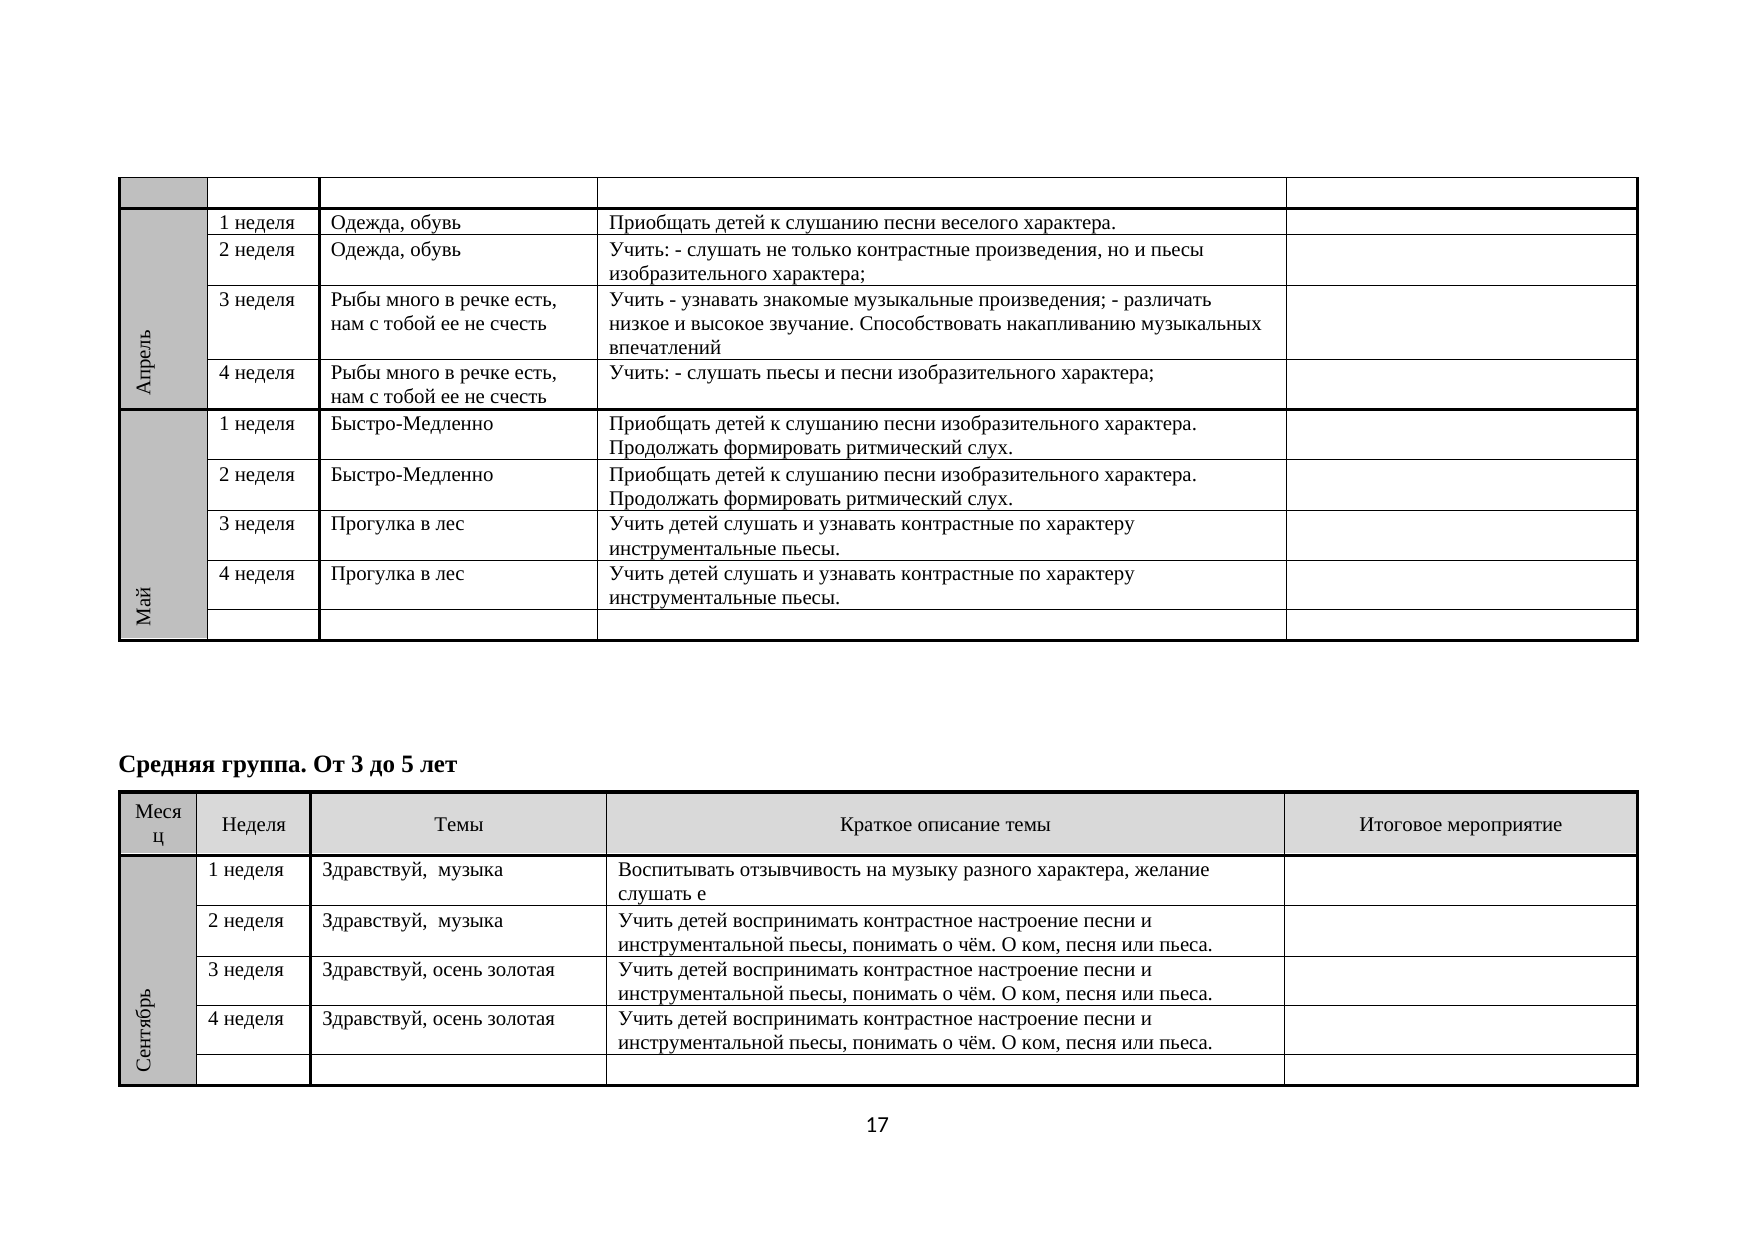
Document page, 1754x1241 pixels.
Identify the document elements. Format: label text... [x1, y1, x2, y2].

table_cell Быстро-Медленно [321, 411, 597, 459]
table_cell Здравствуй, осень золотая [312, 957, 606, 1005]
table_cell Учить детей слушать и узнавать контрастные по характеру инструментальные пьесы. [598, 561, 1286, 609]
table_cell [321, 178, 597, 207]
table_header Итоговое мероприятие [1285, 794, 1636, 853]
table_cell 4 неделя [197, 1006, 309, 1054]
table_cell [1287, 460, 1636, 510]
table_cell [197, 1055, 309, 1084]
table_cell Воспитывать отзывчивость на музыку разного характера, желание слушать е [607, 857, 1284, 905]
table_cell [1287, 561, 1636, 609]
table_cell Рыбы много в речке есть, нам с тобой ее не счесть [321, 286, 597, 359]
table_cell Апрель [121, 210, 207, 408]
table_cell [1287, 610, 1636, 638]
table_cell 2 неделя [208, 460, 318, 510]
table_cell Учить: - слушать не только контрастные произведения, но и пьесы изобразительного характера; [598, 235, 1286, 285]
table_cell [598, 610, 1286, 638]
table_cell [1287, 360, 1636, 408]
table_cell [1285, 1055, 1636, 1084]
table_cell Учить - узнавать знакомые музыкальные произведения; - различать низкое и высокое звучание. Способствовать накапливанию музыкальных впечатлений [598, 286, 1286, 359]
table_cell [1287, 178, 1636, 207]
table_header Неделя [197, 794, 309, 853]
table_cell [1287, 511, 1636, 559]
table_cell [321, 610, 597, 638]
table_cell Учить детей воспринимать контрастное настроение песни и инструментальной пьесы, понимать о чём. О ком, песня или пьеса. [607, 1006, 1284, 1054]
table_cell 1 неделя [208, 210, 318, 234]
table_header Темы [312, 794, 606, 853]
table_cell Учить детей воспринимать контрастное настроение песни и инструментальной пьесы, понимать о чём. О ком, песня или пьеса. [607, 906, 1284, 956]
table_cell [607, 1055, 1284, 1084]
table_cell 3 неделя [208, 511, 318, 559]
table_cell [1287, 286, 1636, 359]
table_header Краткое описание темы [607, 794, 1284, 853]
table_cell 2 неделя [197, 906, 309, 956]
table_cell Учить детей слушать и узнавать контрастные по характеру инструментальные пьесы. [598, 511, 1286, 559]
table_cell 3 неделя [197, 957, 309, 1005]
table_cell Приобщать детей к слушанию песни изобразительного характера. Продолжать формировать ритмический слух. [598, 411, 1286, 459]
table_cell [1285, 1006, 1636, 1054]
table_cell Учить детей воспринимать контрастное настроение песни и инструментальной пьесы, понимать о чём. О ком, песня или пьеса. [607, 957, 1284, 1005]
table_cell 4 неделя [208, 561, 318, 609]
table_cell Здравствуй, музыка [312, 906, 606, 956]
table_cell [1285, 857, 1636, 905]
table_cell 2 неделя [208, 235, 318, 285]
table_cell 4 неделя [208, 360, 318, 408]
table_cell Прогулка в лес [321, 561, 597, 609]
table_cell Одежда, обувь [321, 210, 597, 234]
table_cell [208, 610, 318, 638]
table_cell 1 неделя [208, 411, 318, 459]
table_cell Здравствуй, осень золотая [312, 1006, 606, 1054]
table_cell [598, 178, 1286, 207]
table_cell Сентябрь [121, 857, 196, 1084]
table_cell Приобщать детей к слушанию песни изобразительного характера. Продолжать формировать ритмический слух. [598, 460, 1286, 510]
subtitle Средняя группа. От 3 до 5 лет [118, 749, 1636, 778]
table_cell [208, 178, 318, 207]
table_cell [1287, 210, 1636, 234]
table_cell Учить: - слушать пьесы и песни изобразительного характера; [598, 360, 1286, 408]
table_header Месяц [121, 794, 196, 853]
table_cell Приобщать детей к слушанию песни веселого характера. [598, 210, 1286, 234]
table_cell Одежда, обувь [321, 235, 597, 285]
table_cell 3 неделя [208, 286, 318, 359]
table_cell Прогулка в лес [321, 511, 597, 559]
table_cell [1285, 906, 1636, 956]
table_cell Быстро-Медленно [321, 460, 597, 510]
table_cell [1287, 411, 1636, 459]
table_cell Рыбы много в речке есть, нам с тобой ее не счесть [321, 360, 597, 408]
table_cell [1285, 957, 1636, 1005]
table_cell Май [121, 411, 207, 638]
table_cell [312, 1055, 606, 1084]
table_cell Здравствуй, музыка [312, 857, 606, 905]
table_cell [1287, 235, 1636, 285]
table_cell 1 неделя [197, 857, 309, 905]
